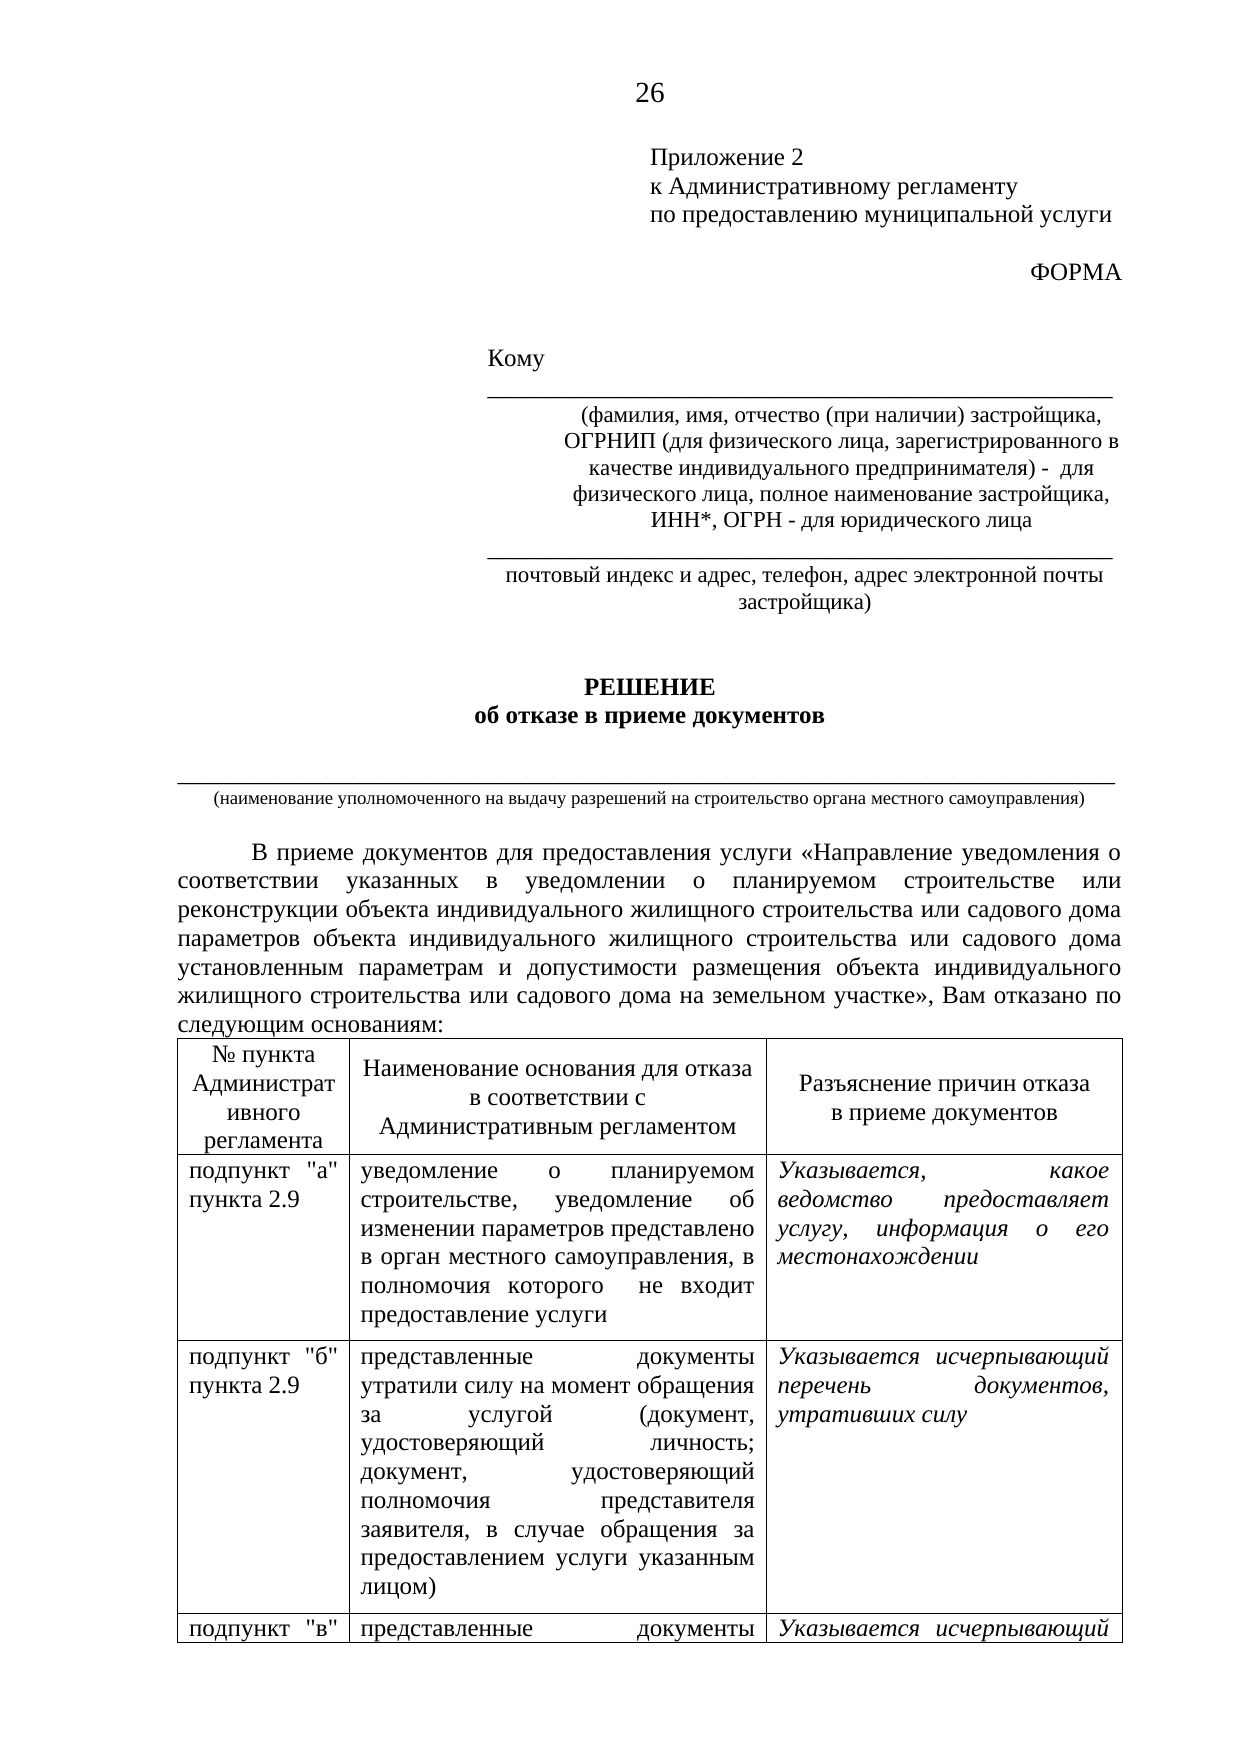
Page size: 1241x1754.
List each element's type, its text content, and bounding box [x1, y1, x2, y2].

text Кому __________________________________________________ [487, 343, 1122, 401]
text ___________________________________________________________________________ [177, 758, 1122, 787]
text __________________________________________________ [487, 533, 1122, 561]
table_header Разъяснение причин отказа в приеме документов [767, 1039, 1122, 1154]
table_header № пункта Административного регламента [178, 1039, 349, 1154]
text к Административному регламенту [650, 171, 1122, 199]
text Приложение 2 [650, 142, 1122, 171]
text ФОРМА [545, 257, 1122, 286]
table_cell подпункт "а" пункта 2.9 [178, 1155, 349, 1340]
text РЕШЕНИЕ [177, 672, 1122, 700]
text (фамилия, имя, отчество (при наличии) застройщика, ОГРНИП (для физического лица, зарегистрированного в качестве индивидуального предпринимателя) - для физического лица, полное наименование застройщика, ИНН*, ОГРН - для юридического лица [561, 401, 1122, 533]
table_cell подпункт "б" пункта 2.9 [178, 1341, 349, 1612]
table_cell представленные документы содержат подчистки и исправления текста [350, 1614, 766, 1642]
table_cell уведомление о планируемом строительстве, уведомление об изменении параметров представлено в орган местного самоуправления, в полномочия которого не входит предоставление услуги [350, 1155, 766, 1340]
table_cell представленные документы утратили силу на момент обращения за услугой (документ, удостоверяющий личность; документ, удостоверяющий полномочия представителя заявителя, в случае обращения за предоставлением услуги указанным лицом) [350, 1341, 766, 1612]
text по предоставлению муниципальной услуги [650, 199, 1122, 228]
text об отказе в приеме документов [177, 700, 1122, 729]
table_cell Указывается, какое ведомство предоставляет услугу, информация о его местонахождении [767, 1155, 1122, 1340]
table_header Наименование основания для отказа в соответствии с Административным регламентом [350, 1039, 766, 1154]
table_cell подпункт "в" пункта 2.9 [178, 1614, 349, 1642]
text В приеме документов для предоставления услуги «Направление уведомления о соответствии указанных в уведомлении о планируемом строительстве или реконструкции объекта индивидуального жилищного строительства или садового дома параметров объекта индивидуального жилищного строительства или садового дома установленным параметрам и допустимости размещения объекта индивидуального жилищного строительства или садового дома на земельном участке», Вам отказано по следующим основаниям: [177, 837, 1122, 1038]
table_cell Указывается исчерпывающий перечень документов, утративших силу [767, 1341, 1122, 1612]
text (наименование уполномоченного на выдачу разрешений на строительство органа местного самоуправления) [177, 787, 1122, 808]
text почтовый индекс и адрес, телефон, адрес электронной почты застройщика) [487, 561, 1122, 614]
